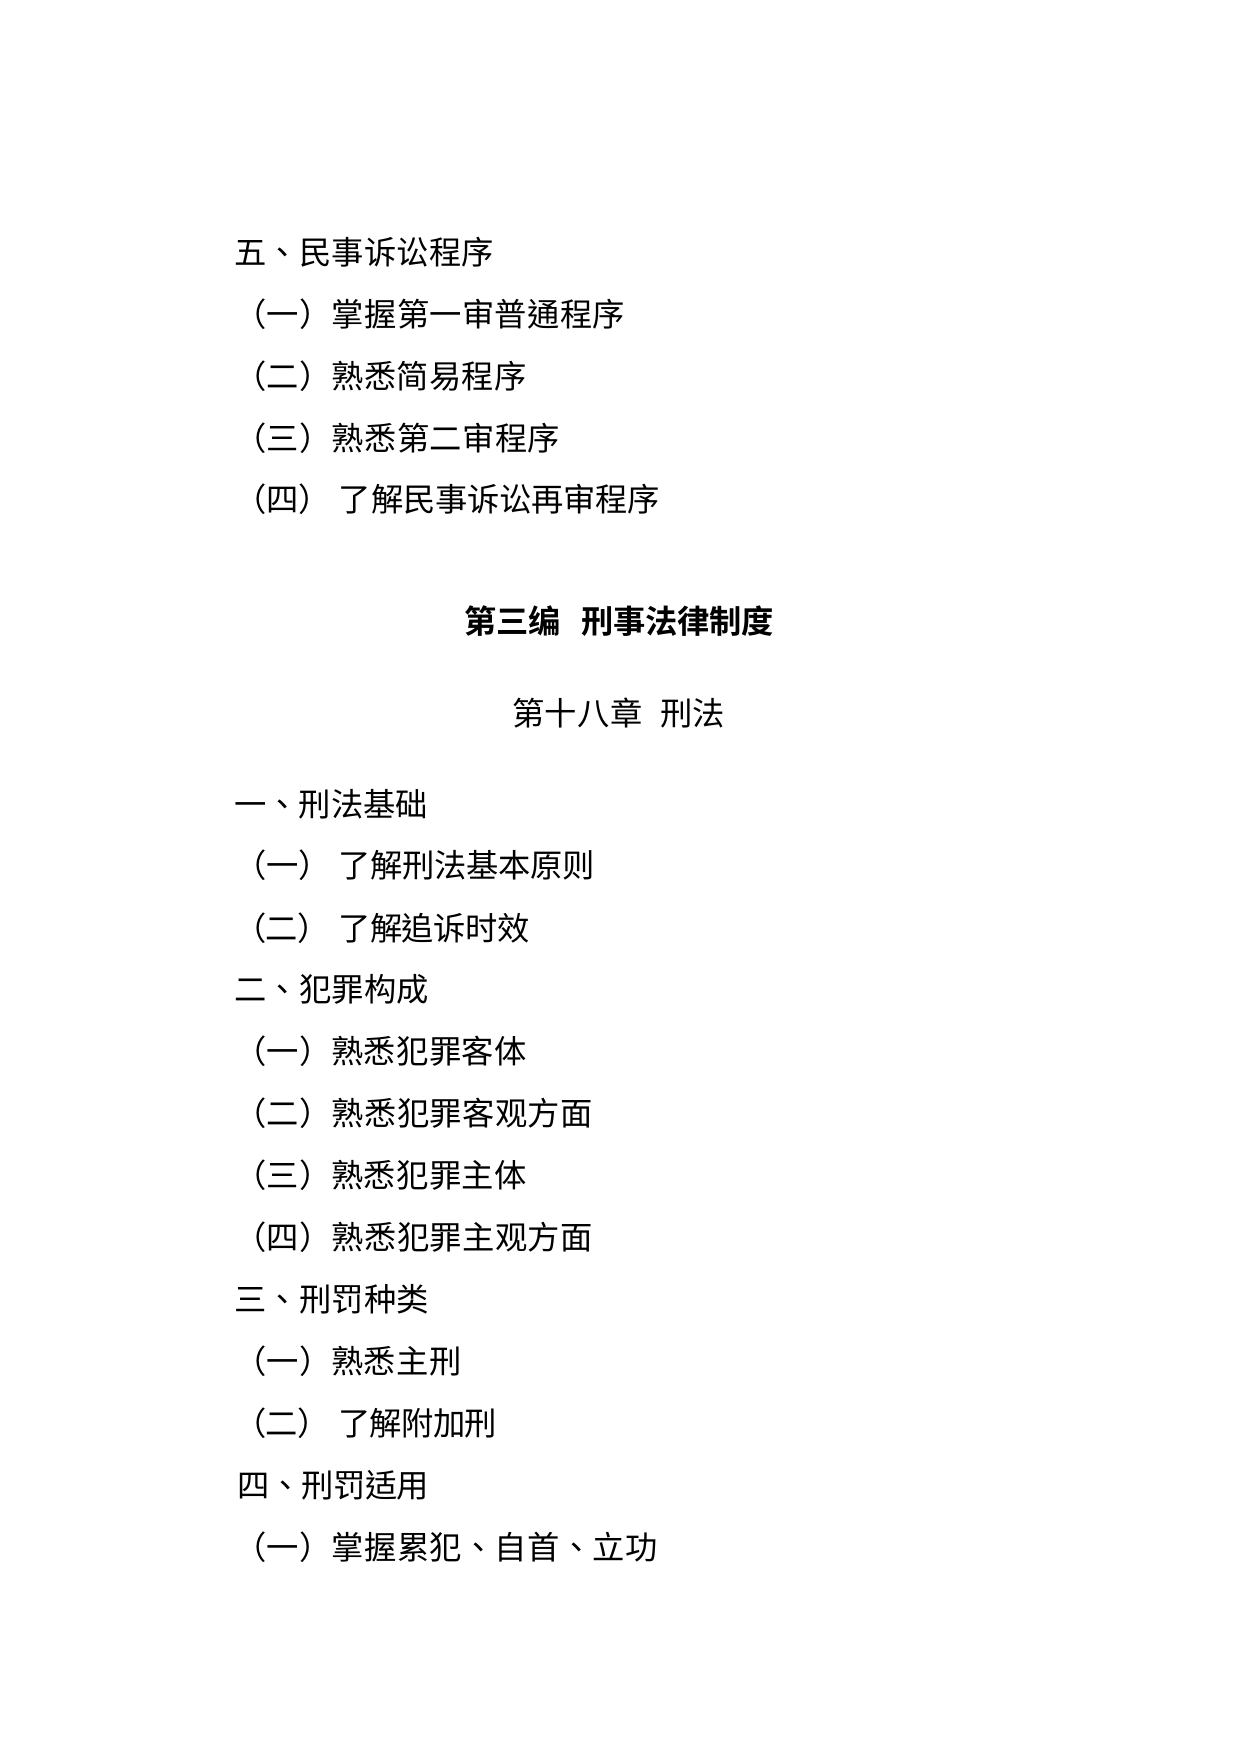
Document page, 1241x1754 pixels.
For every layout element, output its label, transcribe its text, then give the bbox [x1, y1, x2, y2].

text （一）熟悉犯罪客体 [234, 1031, 1054, 1072]
text （一） 了解刑法基本原则 [234, 845, 1054, 886]
text （一）掌握累犯、自首、立功 [234, 1527, 1054, 1568]
text （二） 了解追诉时效 [234, 907, 1054, 948]
text （四）熟悉犯罪主观方面 [234, 1217, 1054, 1258]
text （三）熟悉第二审程序 [234, 417, 1054, 458]
text 四、刑罚适用 [237, 1465, 1054, 1506]
text （三）熟悉犯罪主体 [234, 1155, 1054, 1196]
text 一、刑法基础 [234, 783, 1054, 824]
text （二）熟悉犯罪客观方面 [234, 1093, 1054, 1134]
text 第三编 刑事法律制度 [464, 602, 1054, 642]
text （一）掌握第一审普通程序 [234, 293, 1054, 334]
text （四） 了解民事诉讼再审程序 [234, 479, 1054, 520]
text 三、刑罚种类 [234, 1279, 1054, 1319]
text 二、犯罪构成 [234, 969, 1054, 1010]
text 五、民事诉讼程序 [234, 232, 1054, 272]
text 第十八章 刑法 [512, 693, 1054, 733]
text （二） 了解附加刑 [234, 1403, 1054, 1444]
text （二）熟悉简易程序 [234, 356, 1054, 396]
text （一）熟悉主刑 [234, 1341, 1054, 1382]
